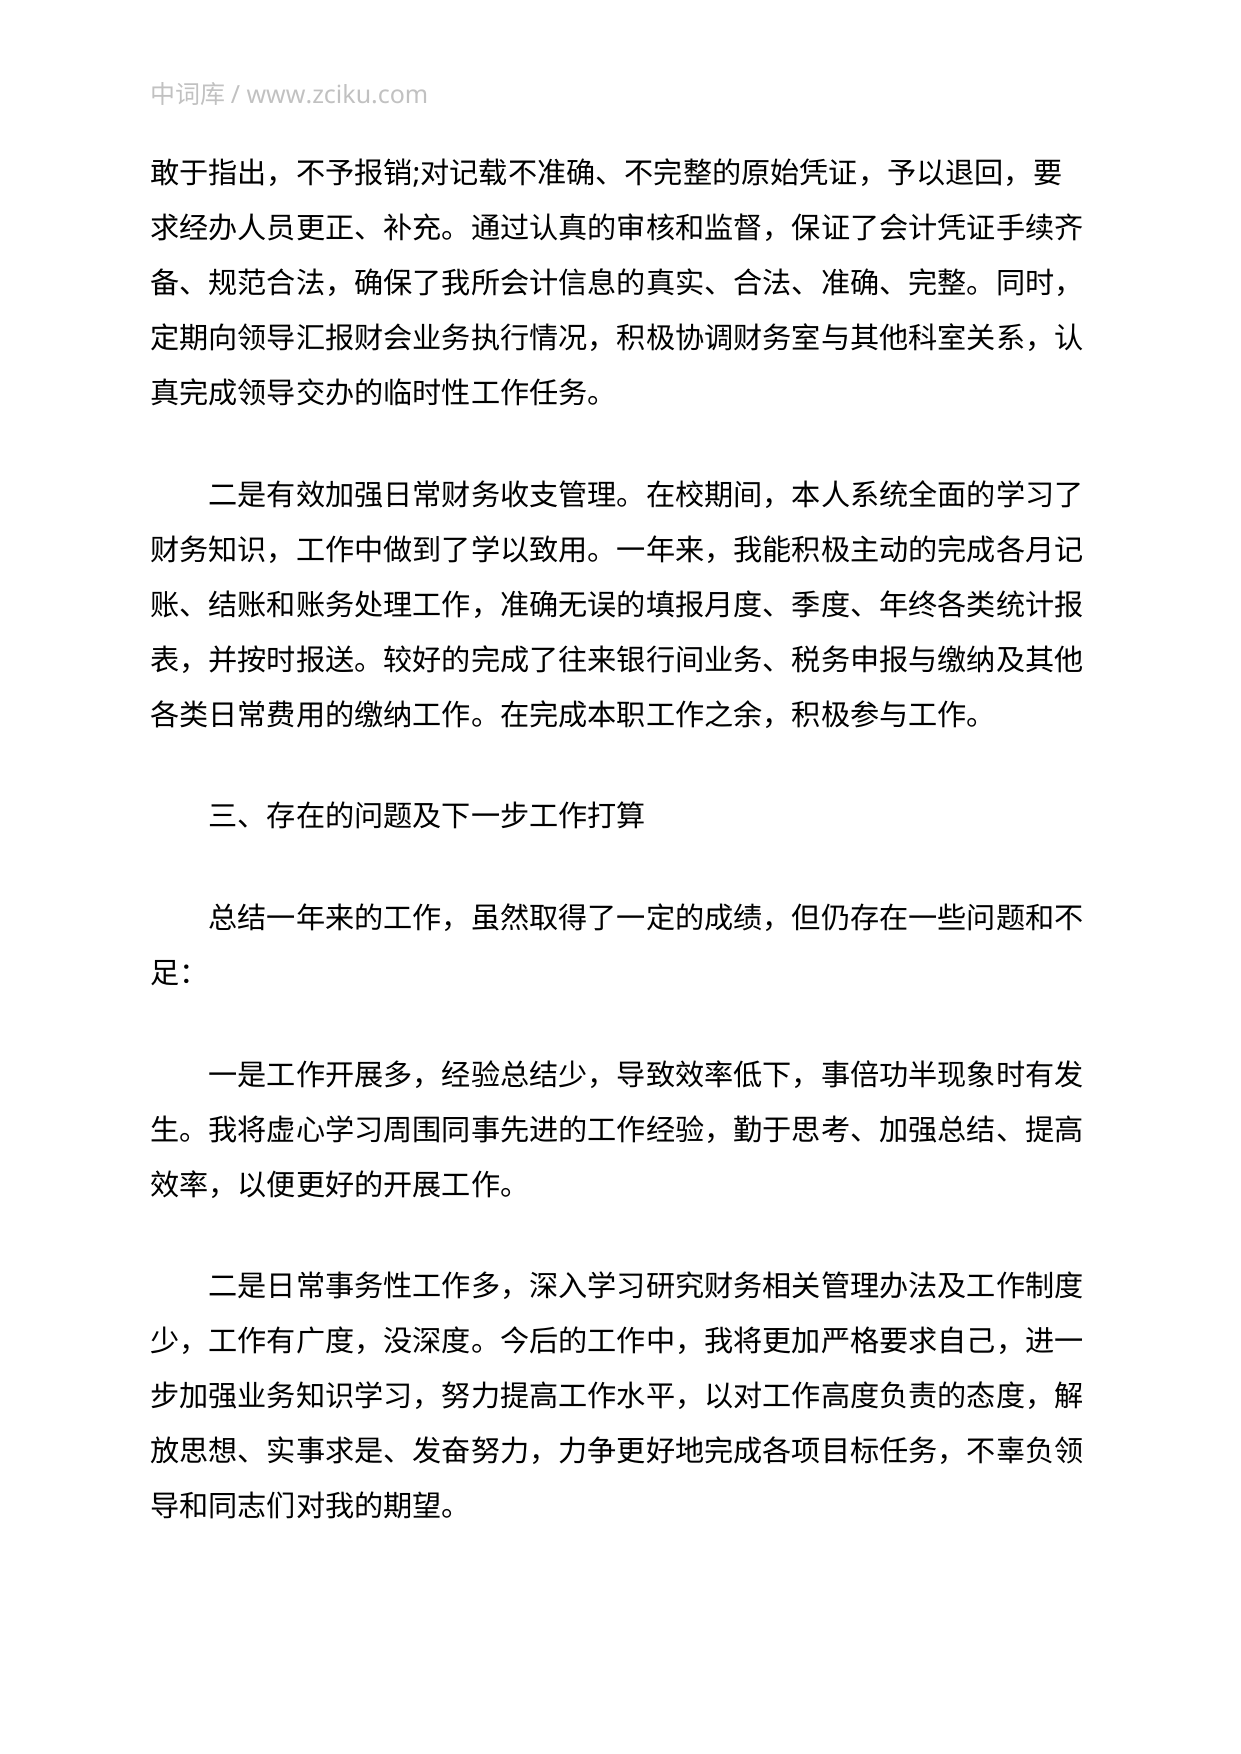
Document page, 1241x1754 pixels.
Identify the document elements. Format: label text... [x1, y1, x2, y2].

text 二是有效加强日常财务收支管理。在校期间，本人系统全面的学习了财务知识，工作中做到了学以致用。一年来，我能积极主动的完成各月记账、结账和账务处理工作，准确无误的填报月度、季度、年终各类统计报表，并按时报送。较好的完成了往来银行间业务、税务申报与缴纳及其他各类日常费用的缴纳工作。在完成本职工作之余，积极参与工作。 [150, 471, 1090, 733]
text 三、存在的问题及下一步工作打算 [150, 793, 1090, 835]
text 二是日常事务性工作多，深入学习研究财务相关管理办法及工作制度少，工作有广度，没深度。今后的工作中，我将更加严格要求自己，进一步加强业务知识学习，努力提高工作水平，以对工作高度负责的态度，解放思想、实事求是、发奋努力，力争更好地完成各项目标任务，不辜负领导和同志们对我的期望。 [150, 1263, 1090, 1525]
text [150, 150, 1090, 412]
text 一是工作开展多，经验总结少，导致效率低下，事倍功半现象时有发生。我将虚心学习周围同事先进的工作经验，勤于思考、加强总结、提高效率，以便更好的开展工作。 [150, 1051, 1090, 1203]
text 总结一年来的工作，虽然取得了一定的成绩，但仍存在一些问题和不足： [150, 894, 1090, 992]
